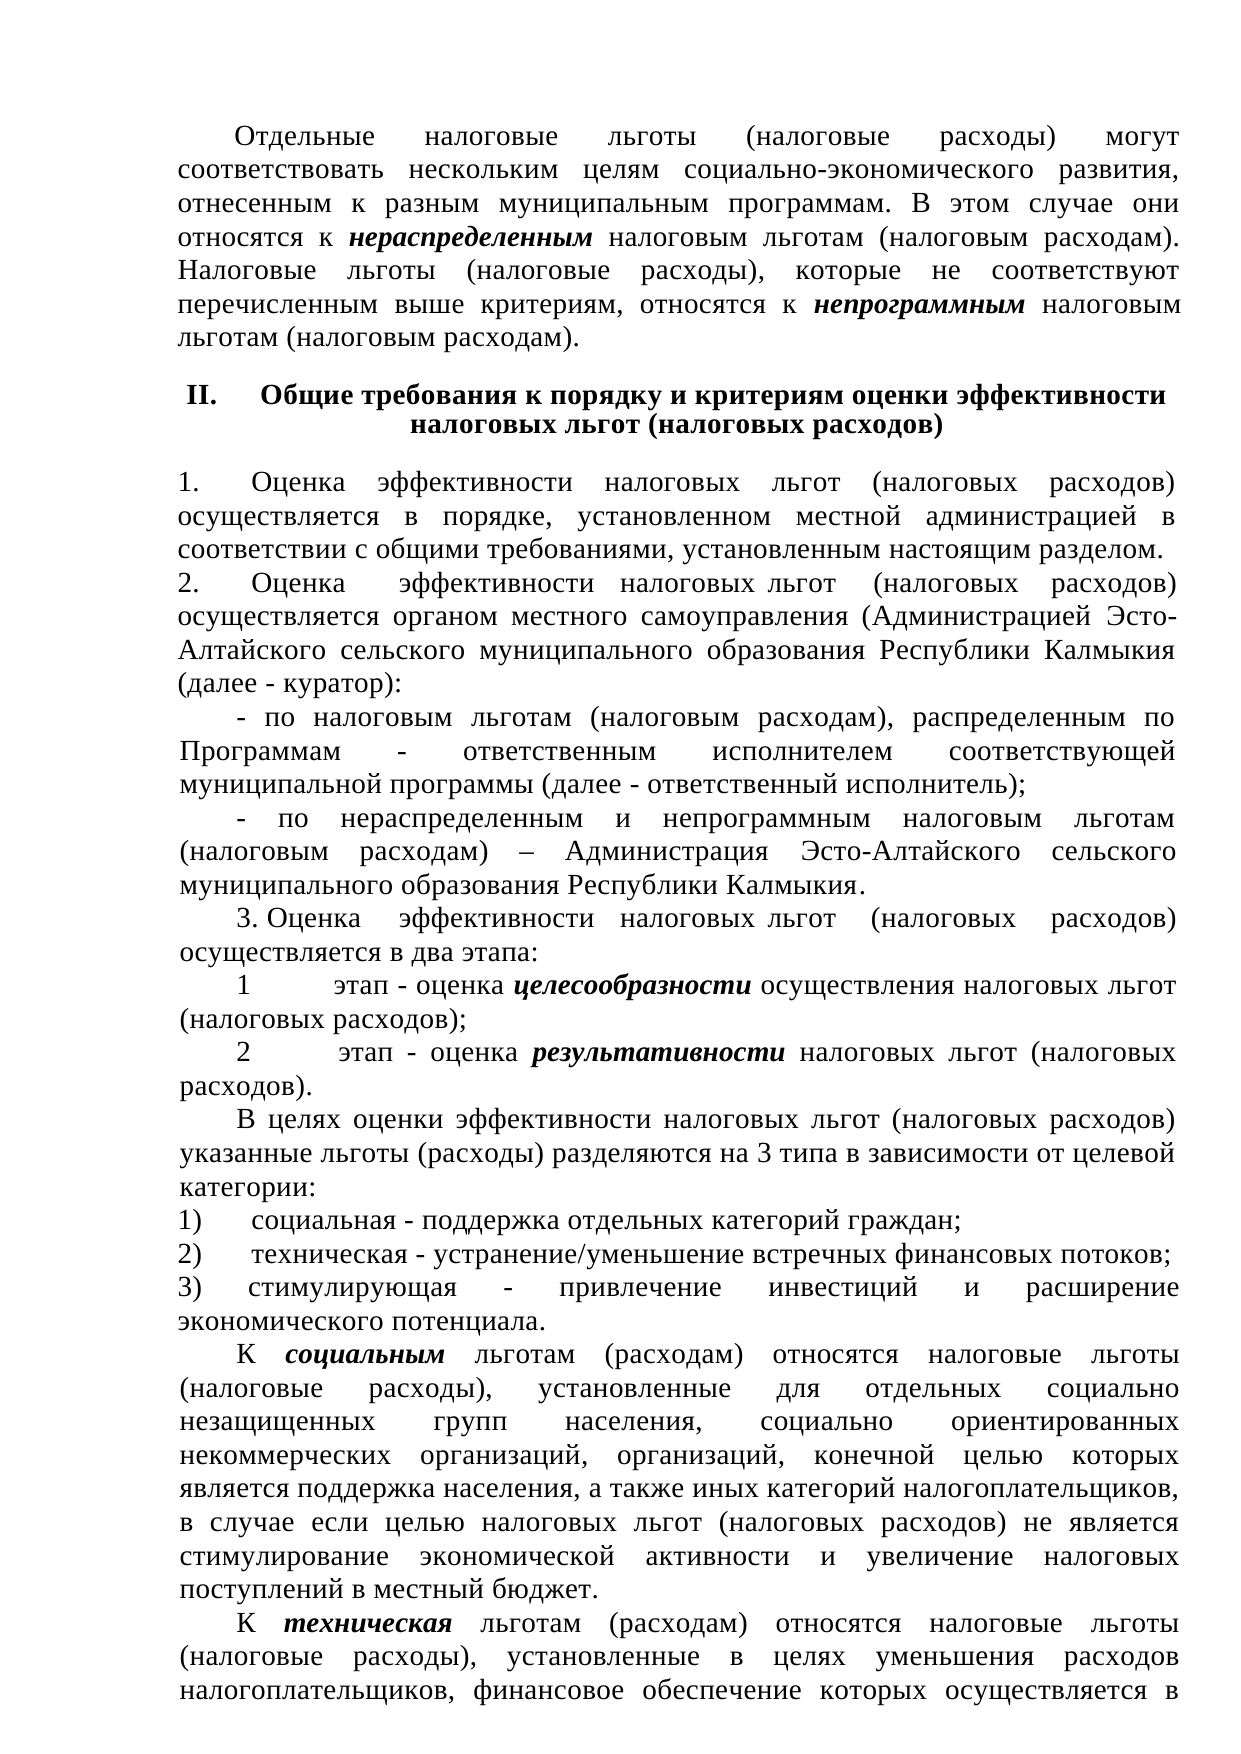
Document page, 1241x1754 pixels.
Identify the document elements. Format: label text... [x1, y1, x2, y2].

text В целях оценки эффективности налоговых льгот (налоговых расходов) указанные льготы (расходы) разделяются на 3 типа в зависимости от целевой категории: [179, 1102, 1177, 1202]
list социальная - поддержка отдельных категорий граждан; [177, 1202, 1177, 1236]
text К социальным льготам (расходам) относятся налоговые льготы (налоговые расходы), установленные для отдельных социально незащищенных групп населения, социально ориентированных некоммерческих организаций, организаций, конечной целью которых является поддержка населения, а также иных категорий налогоплательщиков, в случае если целью налоговых льгот (налоговых расходов) не является стимулирование экономической активности и увеличение налоговых поступлений в местный бюджет. [179, 1336, 1181, 1605]
list этап - оценка целесообразности осуществления налоговых льгот (налоговых расходов); [179, 967, 1177, 1034]
list стимулирующая - привлечение инвестиций и расширение экономического потенциала. [177, 1269, 1181, 1336]
list Общие требования к порядку и критериям оценки эффективности налоговых льгот (налоговых расходов) [177, 381, 1177, 439]
list этап - оценка результативности налоговых льгот (налоговых расходов). [179, 1034, 1177, 1102]
text - по нераспределенным и непрограммным налоговым льготам (налоговым расходам) – Администрация Эсто-Алтайского сельского муниципального образования Республики Калмыкия. [179, 800, 1177, 900]
text 3. Оценка эффективности налоговых льгот (налоговых расходов) осуществляется в два этапа: [179, 900, 1177, 967]
list Оценка эффективности налоговых льгот (налоговых расходов) осуществляется органом местного самоуправления (Администрацией Эсто-Алтайского сельского муниципального образования Республики Калмыкия (далее - куратор): [177, 565, 1177, 699]
list Оценка эффективности налоговых льгот (налоговых расходов) осуществляется в порядке, установленном местной администрацией в соответствии с общими требованиями, установленным настоящим разделом. [177, 464, 1177, 565]
list техническая - устранение/уменьшение встречных финансовых потоков; [177, 1236, 1177, 1269]
text Отдельные налоговые льготы (налоговые расходы) могут соответствовать нескольким целям социально-экономического развития, отнесенным к разным муниципальным программам. В этом случае они относятся к нераспределенным налоговым льготам (налоговым расходам). Налоговые льготы (налоговые расходы), которые не соответствуют перечисленным выше критериям, относятся к непрограммным налоговым льготам (налоговым расходам). [177, 118, 1181, 353]
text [179, 1605, 1181, 1705]
text - по налоговым льготам (налоговым расходам), распределенным по Программам - ответственным исполнителем соответствующей муниципальной программы (далее - ответственный исполнитель); [179, 699, 1177, 800]
